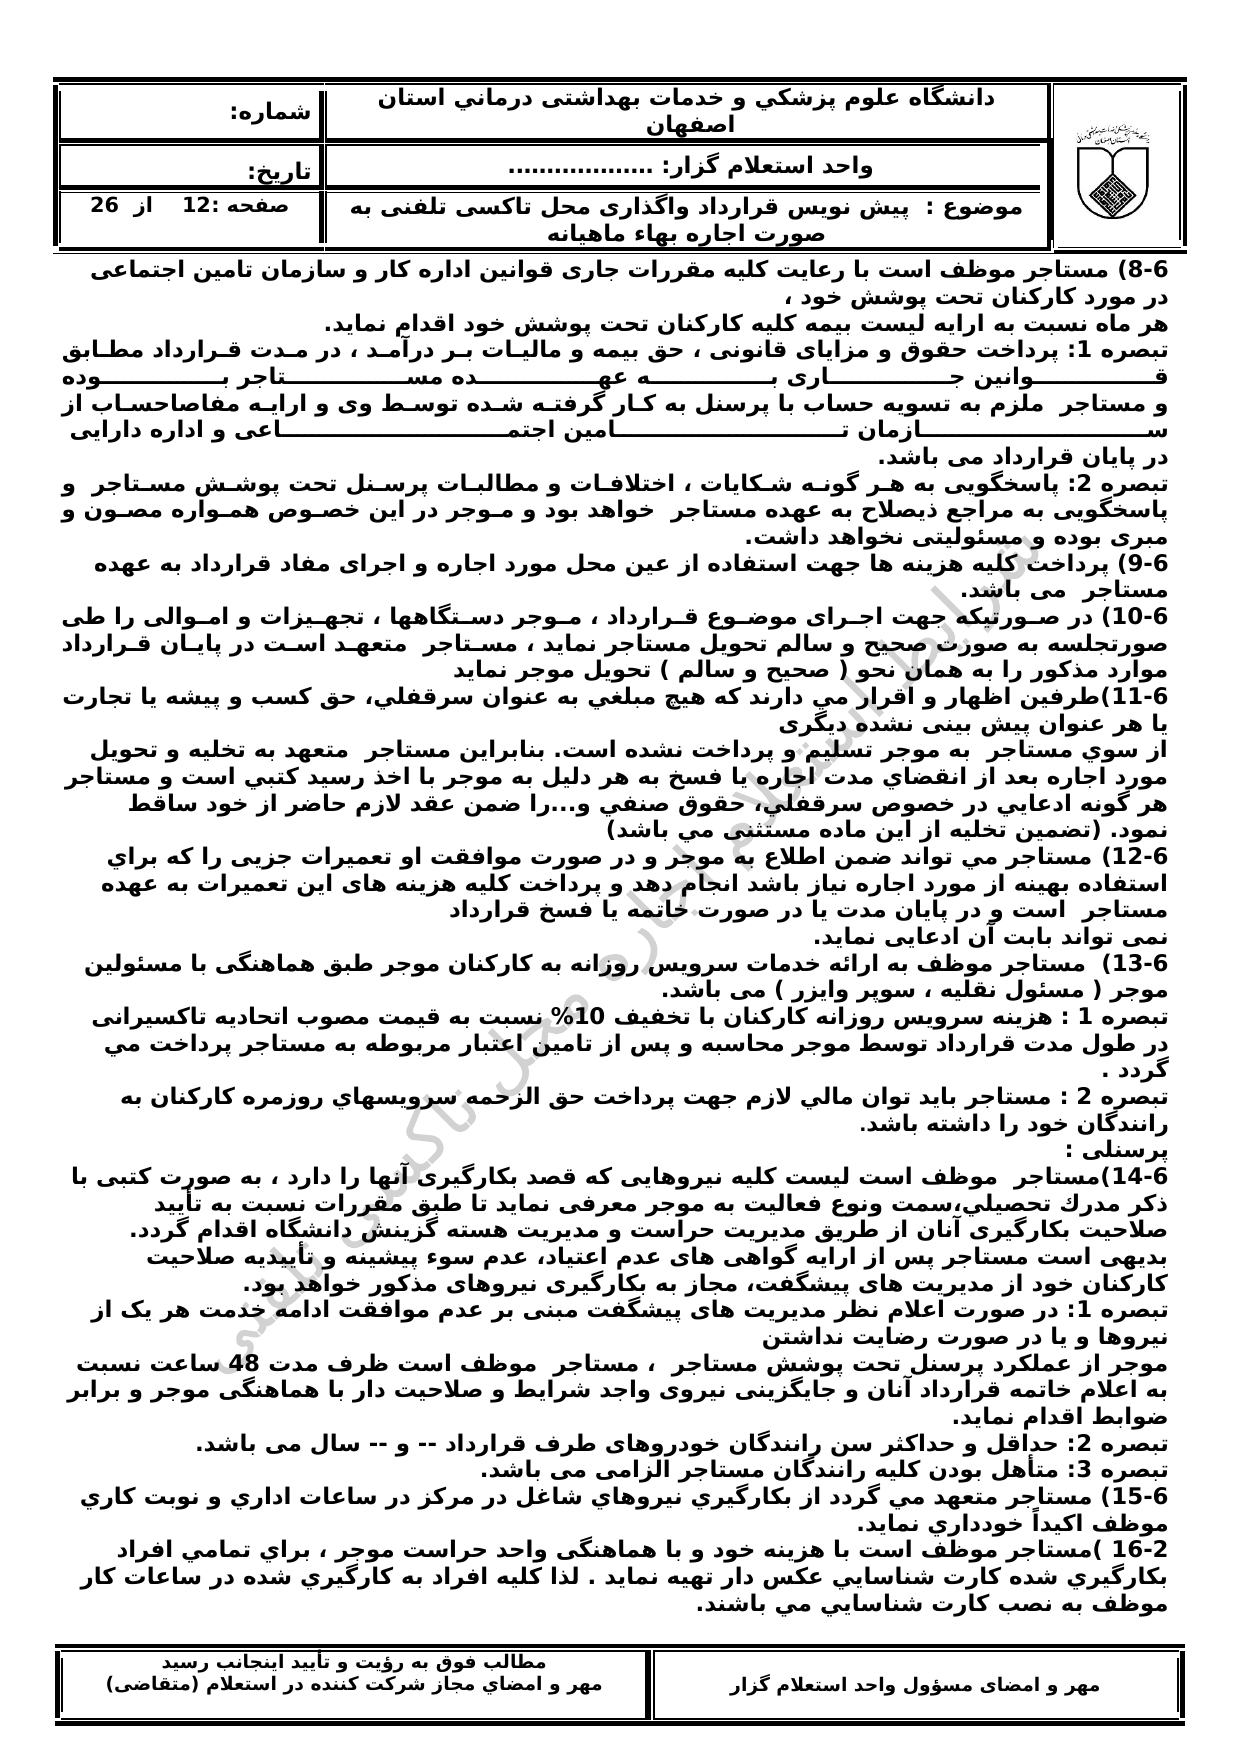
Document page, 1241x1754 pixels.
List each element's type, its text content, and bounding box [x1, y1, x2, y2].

text تبصره 3: متأهل بودن کلیه رانندگان مستاجر الزامی می باشد. [61, 1457, 1169, 1483]
picture [1074, 123, 1151, 220]
text 9-6) پرداخت کلیه هزینه ها جهت استفاده از عین محل مورد اجاره و اجرای مفاد قرارداد به عهده مستاجر می باشد. [61, 550, 1169, 603]
text 12-6) مستاجر مي تواند ضمن اطلاع به موجر و در صورت موافقت او تعميرات جزیی را كه براي استفاده بهينه از مورد اجاره نياز باشد انجام دهد و پرداخت کلیه هزینه های این تعمیرات به عهده مستاجر است و در پایان مدت یا در صورت خاتمه یا فسخ قرارداد نمی تواند بابت آن ادعایی نماید. [61, 843, 1169, 950]
text 14-6)مستاجر موظف است لیست کلیه نیروهایی که قصد بکارگیری آنها را دارد ، به صورت کتبی با ذكر مدرك تحصيلي،سمت ونوع فعاليت به موجر معرفی نماید تا طبق مقررات نسبت به تأیید صلاحیت بکارگیری آنان از طریق مدیریت حراست و مدیریت هسته گزینش دانشگاه اقدام گردد. بدیهی است مستاجر پس از ارایه گواهی های عدم اعتیاد، عدم سوء پیشینه و تأییدیه صلاحیت کارکنان خود از مدیریت های پیشگفت، مجاز به بکارگیری نیروهای مذکور خواهد بود. [61, 1163, 1169, 1297]
text 15-6) مستاجر متعهد مي گردد از بكارگيري نيروهاي شاغل در مركز در ساعات اداري و نوبت كاري موظف اكيداً خودداري نمايد. [61, 1483, 1169, 1537]
text تبصره 2 : مستاجر بايد توان مالي لازم جهت پرداخت حق الزحمه سرويسهاي روزمره كاركنان به رانندگان خود را داشته باشد. [61, 1083, 1169, 1137]
text 11-6)طرفین اظهار و اقرار مي دارند كه هيچ مبلغي به عنوان سرقفلي، حق كسب و پيشه يا تجارت یا هر عنوان پیش بینی نشده دیگری از سوي مستاجر به موجر تسليم و پرداخت نشده است. بنابراين مستاجر متعهد به تخليه و تحويل مورد اجاره بعد از انقضاي مدت اجاره يا فسخ به هر دليل به موجر با اخذ رسيد كتبي است و مستاجر هر گونه ادعايي در خصوص سرقفلي، حقوق صنفي و...را ضمن عقد لازم حاضر از خود ساقط نمود. (تضمين تخليه از اين ماده مستثنی مي باشد) [61, 683, 1169, 843]
text 10-6) در صورتیکه جهت اجرای موضوع قرارداد ، موجر دستگاهها ، تجهیزات و اموالی را طی صورتجلسه به صورت صحیح و سالم تحویل مستاجر نماید ، مستاجر متعهد است در پایان قرارداد موارد مذکور را به همان نحو ( صحیح و سالم ) تحویل موجر نماید [61, 603, 1169, 683]
text 16-2 )مستاجر موظف است با هزینه خود و با هماهنگی واحد حراست موجر ، براي تمامي افراد بكارگيري شده كارت شناسايي عكس دار تهيه نمايد . لذا كليه افراد به كارگيري شده در ساعات كار موظف به نصب كارت شناسایي مي باشند. [61, 1537, 1169, 1617]
text 13-6) مستاجر موظف به ارائه خدمات سرویس روزانه به کارکنان موجر طبق هماهنگی با مسئولین موجر ( مسئول نقلیه ، سوپر وایزر ) می باشد. [61, 950, 1169, 1003]
text 8-6) مستاجر موظف است با رعایت کلیه مقررات جاری قوانین اداره کار و سازمان تامین اجتماعی در مورد کارکنان تحت پوشش خود ، هر ماه نسبت به ارایه لیست بیمه کلیه کارکنان تحت پوشش خود اقدام نماید. [61, 257, 1169, 337]
text تبصره 2: پاسخگویی به هر گونه شکایات ، اختلافات و مطالبات پرسنل تحت پوشش مستاجر و پاسخگویی به مراجع ذیصلاح به عهده مستاجر خواهد بود و موجر در این خصوص همواره مصون و مبری بوده و مسئولیتی نخواهد داشت. [61, 470, 1169, 550]
text تبصره 2: حداقل و حداکثر سن رانندگان خودروهای طرف قرارداد -- و -- سال می باشد. [61, 1430, 1169, 1457]
text تبصره 1 : هزینه سرویس روزانه کارکنان با تخفیف 10% نسبت به قیمت مصوب اتحادیه تاکسیرانی در طول مدت قرارداد توسط موجر محاسبه و پس از تامین اعتبار مربوطه به مستاجر پرداخت مي گردد . [61, 1003, 1169, 1083]
text تبصره 1: در صورت اعلام نظر مدیریت های پیشگفت مبنی بر عدم موافقت ادامه خدمت هر یک از نیروها و یا در صورت رضايت نداشتن موجر از عملكرد پرسنل تحت پوشش مستاجر ، مستاجر موظف است ظرف مدت 48 ساعت نسبت به اعلام خاتمه قرارداد آنان و جایگزینی نیروی واجد شرایط و صلاحیت دار با هماهنگی موجر و برابر ضوابط اقدام نماید. [61, 1297, 1169, 1430]
text پرسنلی : [61, 1137, 1169, 1163]
text تبصره 1: پرداخت حقوق و مزایای قانونی ، حق بیمه و مالیات بر درآمد ، در مدت قرارداد مطابق قوانین جاری به عهده مستاجر بوده و مستاجر ملزم به تسویه حساب با پرسنل به کار گرفته شده توسط وی و ارایه مفاصاحساب از سازمان تامین اجتماعی و اداره دارایی در پایان قرارداد می باشد. [61, 337, 1169, 470]
